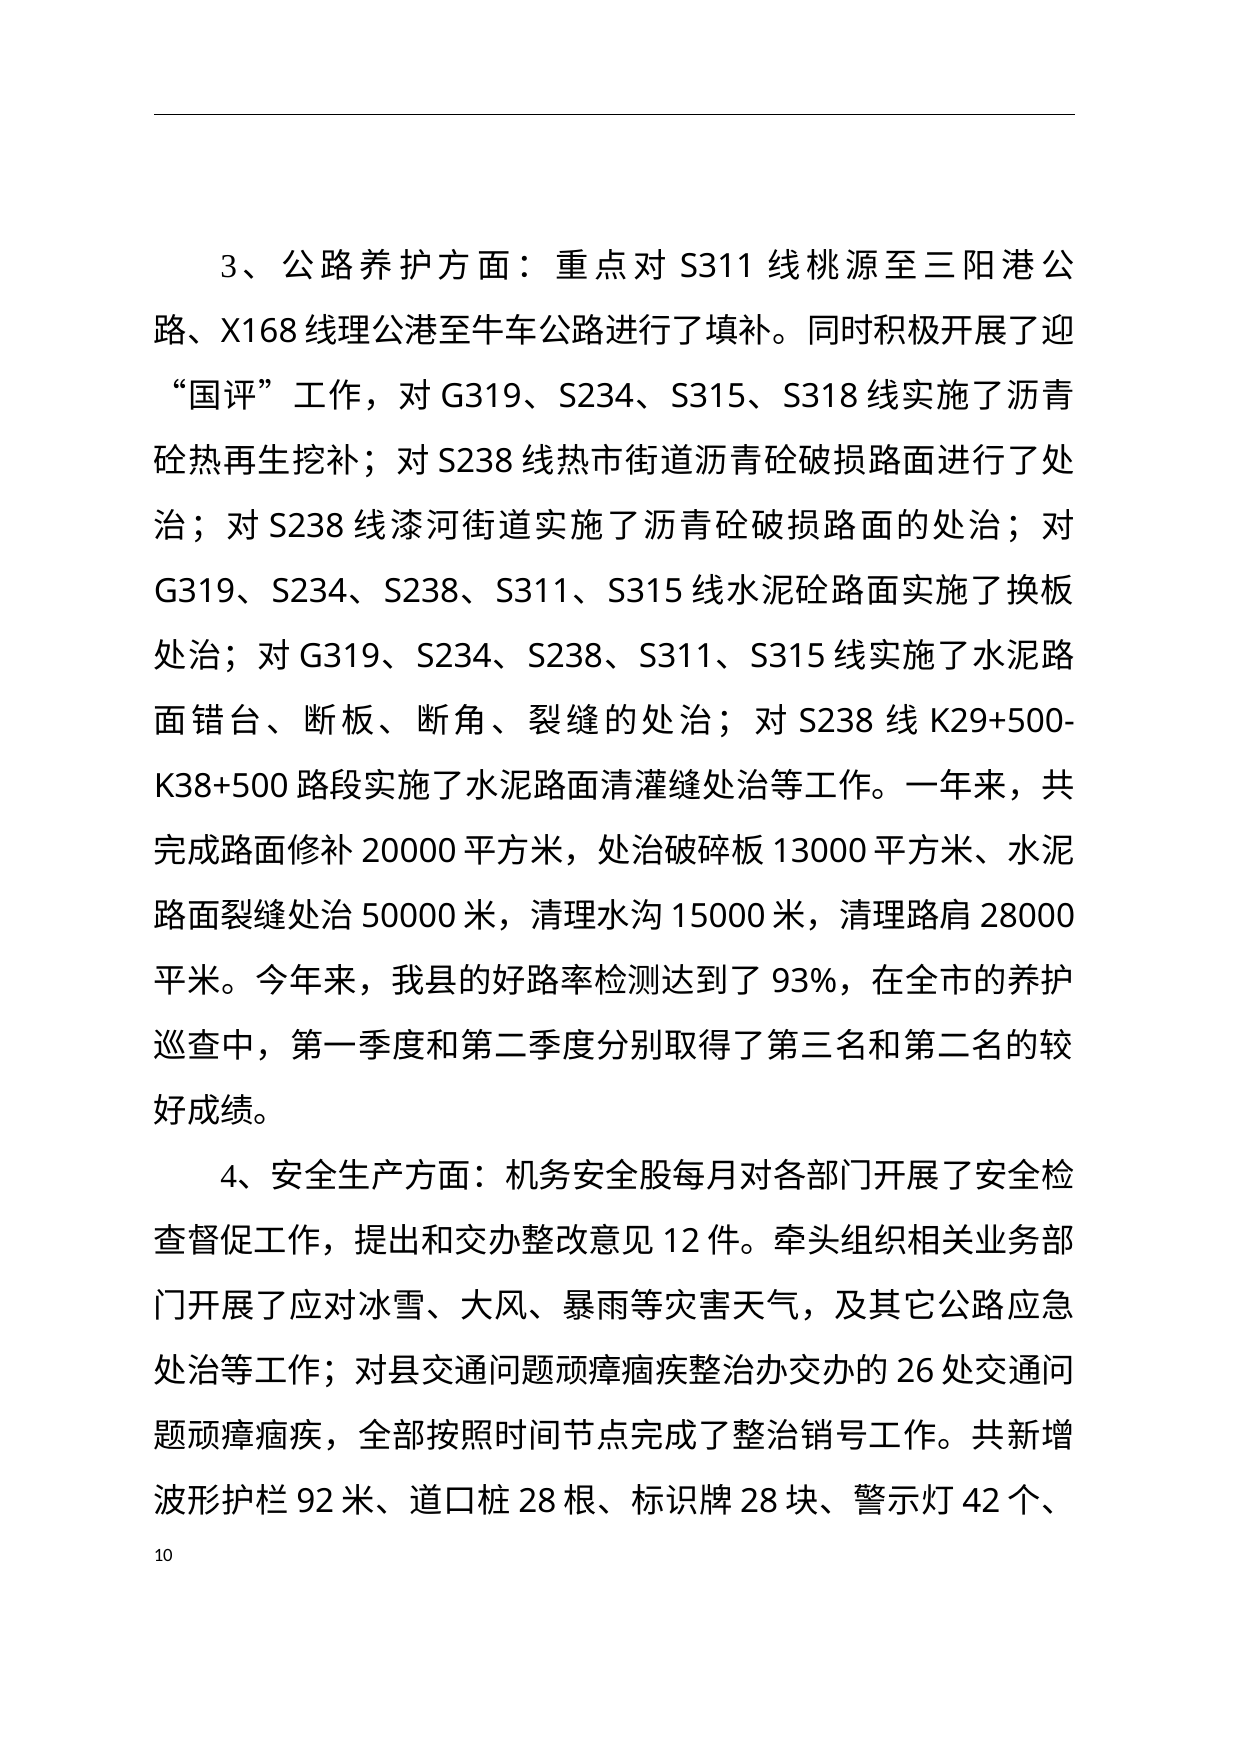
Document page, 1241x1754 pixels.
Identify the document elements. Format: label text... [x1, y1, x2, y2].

list 3、公路养护方面：重点对S311线桃源至三阳港公路、X168线理公港至牛车公路进行了填补。同时积极开展了迎“国评”工作，对G319、S234、S315、S318线实施了沥青砼热再生挖补；对S238线热市街道沥青砼破损路面进行了处治；对S238线漆河街道实施了沥青砼破损路面的处治；对G319、S234、S238、S311、S315线水泥砼路面实施了换板处治；对G319、S234、S238、S311、S315线实施了水泥路面错台、断板、断角、裂缝的处治；对S238线K29+500-K38+500路段实施了水泥路面清灌缝处治等工作。一年来，共完成路面修补20000平方米，处治破碎板13000平方米、水泥路面裂缝处治50000米，清理水沟15000米，清理路肩28000平米。今年来，我县的好路率检测达到了93%，在全市的养护巡查中，第一季度和第二季度分别取得了第三名和第二名的较好成绩。 [153, 231, 1075, 1141]
